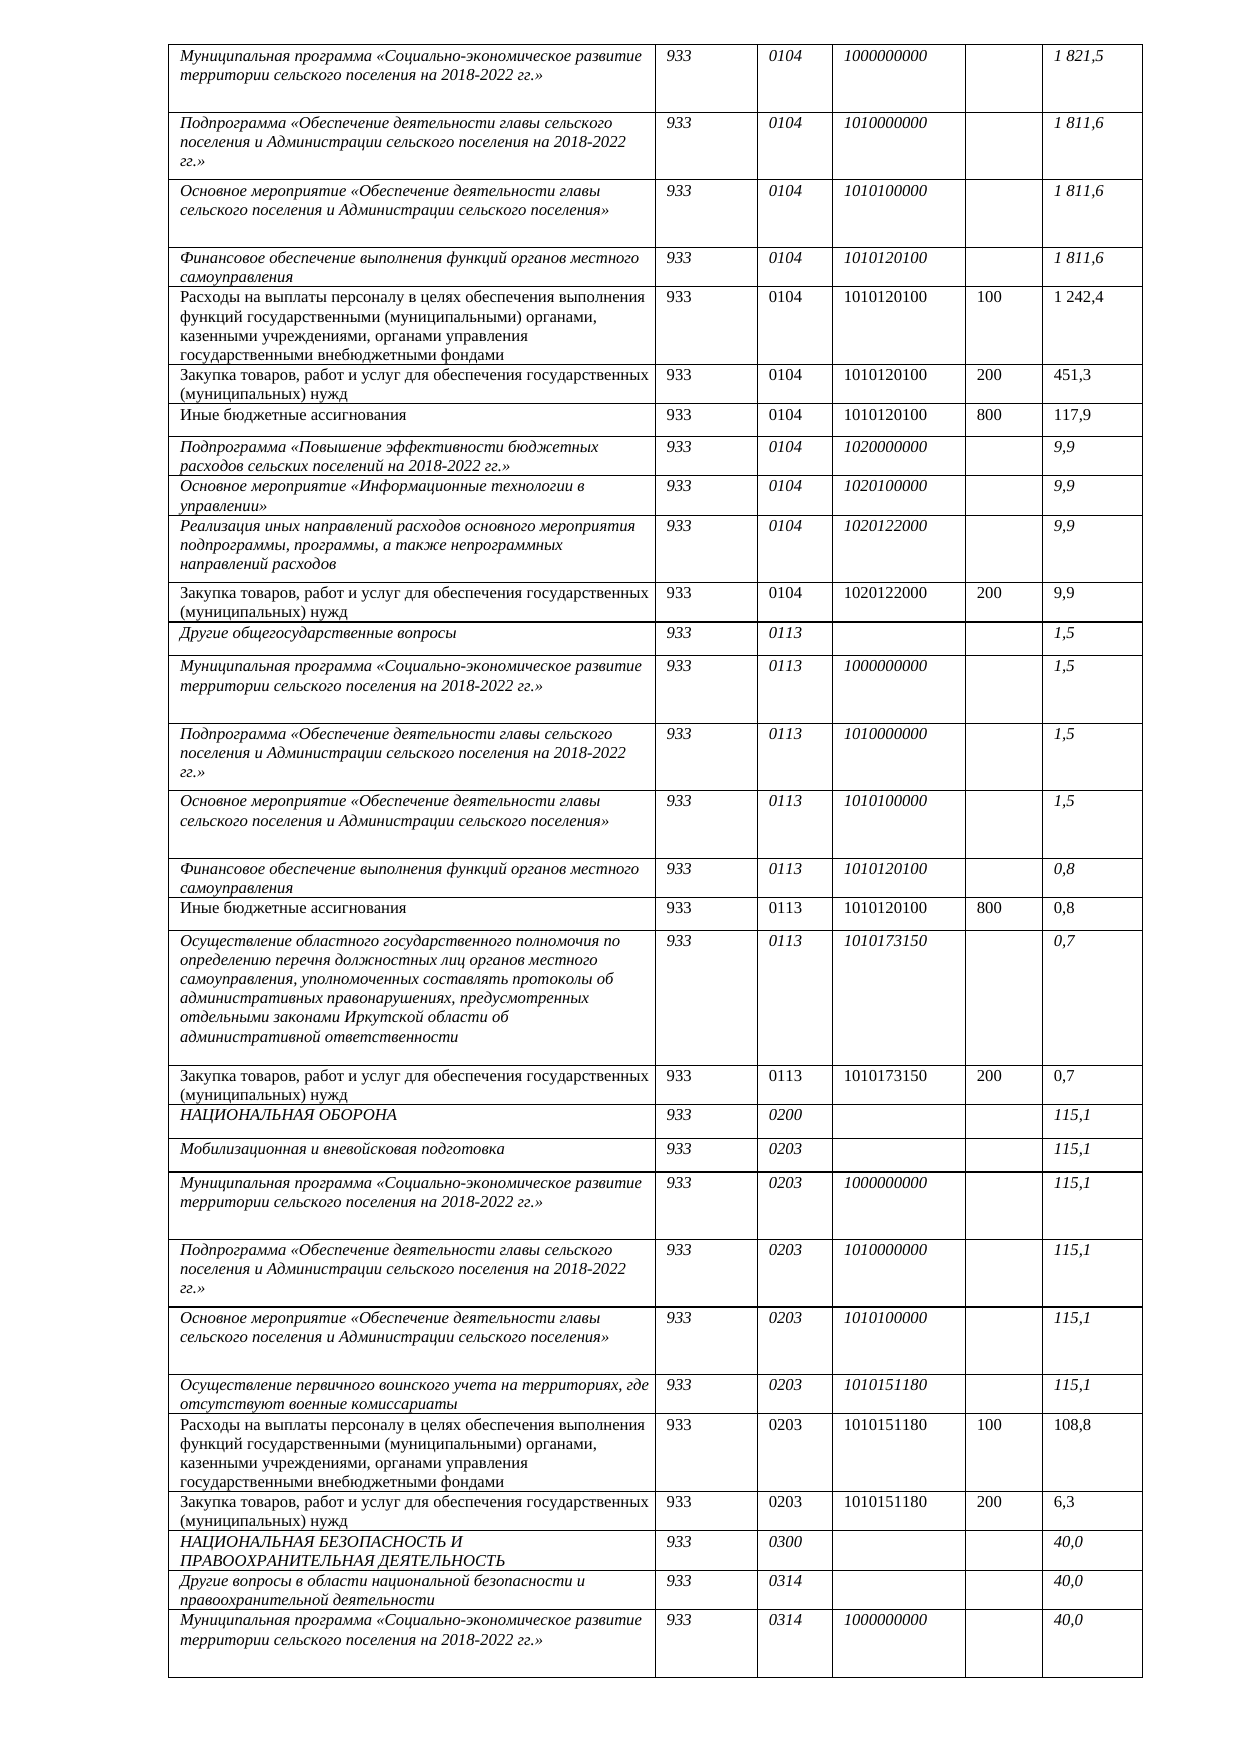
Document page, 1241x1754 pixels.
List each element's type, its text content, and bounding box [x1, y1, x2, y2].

table_cell 1 821,5 [1043, 45, 1142, 112]
table_cell [833, 623, 965, 655]
table_cell 108,8 [1043, 1414, 1142, 1491]
table_cell 800 [966, 898, 1042, 929]
table_cell 1010151180 [833, 1375, 965, 1413]
table_cell Подпрограмма «Обеспечение деятельности главы сельского поселения и Администрации сельского поселения на 2018-2022 гг.» [169, 1240, 655, 1306]
table_cell [833, 1139, 965, 1171]
table_cell 0300 [758, 1531, 832, 1570]
table_cell 1010100000 [833, 1308, 965, 1374]
table_cell 0113 [758, 931, 832, 1064]
table_cell 1000000000 [833, 656, 965, 723]
table_cell [966, 113, 1042, 179]
table_cell 1020100000 [833, 476, 965, 514]
table_cell 115,1 [1043, 1240, 1142, 1306]
table_cell [966, 45, 1042, 112]
table_cell [966, 248, 1042, 286]
table_cell Реализация иных направлений расходов основного мероприятия подпрограммы, программы, а также непрограммных направлений расходов [169, 516, 655, 582]
table_cell 933 [656, 1066, 757, 1104]
table_cell 0,7 [1043, 931, 1142, 1064]
table_cell 0104 [758, 365, 832, 403]
table_cell 933 [656, 1139, 757, 1171]
table_cell 933 [656, 437, 757, 475]
table_cell 933 [656, 180, 757, 247]
table_cell 1 811,6 [1043, 180, 1142, 247]
table_cell 115,1 [1043, 1308, 1142, 1374]
table_cell Финансовое обеспечение выполнения функций органов местного самоуправления [169, 248, 655, 286]
table_cell 451,3 [1043, 365, 1142, 403]
table_cell [966, 1173, 1042, 1239]
table_cell Основное мероприятие «Информационные технологии в управлении» [169, 476, 655, 514]
table_cell 1010100000 [833, 180, 965, 247]
table_cell [966, 623, 1042, 655]
table_cell 40,0 [1043, 1610, 1142, 1677]
table_cell [833, 1531, 965, 1570]
table_cell [966, 1240, 1042, 1306]
table_cell 0104 [758, 180, 832, 247]
table_cell 933 [656, 45, 757, 112]
table_cell Основное мероприятие «Обеспечение деятельности главы сельского поселения и Администрации сельского поселения» [169, 1308, 655, 1374]
table_cell [966, 476, 1042, 514]
table_cell 933 [656, 1610, 757, 1677]
table_cell 0104 [758, 404, 832, 436]
table_cell 1 242,4 [1043, 287, 1142, 364]
table_cell 933 [656, 1492, 757, 1530]
table_cell 933 [656, 1414, 757, 1491]
table_cell 0104 [758, 287, 832, 364]
table_cell 1010120100 [833, 365, 965, 403]
table_cell 933 [656, 365, 757, 403]
table_cell 0113 [758, 656, 832, 723]
table_cell 1020122000 [833, 583, 965, 621]
table_cell [966, 859, 1042, 897]
table_cell [966, 931, 1042, 1064]
table_cell 1000000000 [833, 1173, 965, 1239]
table_cell 1,5 [1043, 791, 1142, 858]
table_cell 1010000000 [833, 113, 965, 179]
table_cell 1,5 [1043, 724, 1142, 790]
table_cell Основное мероприятие «Обеспечение деятельности главы сельского поселения и Администрации сельского поселения» [169, 791, 655, 858]
table_cell 933 [656, 1308, 757, 1374]
table_cell 0,8 [1043, 859, 1142, 897]
table_cell 933 [656, 898, 757, 929]
table_cell 1010120100 [833, 859, 965, 897]
table_cell Закупка товаров, работ и услуг для обеспечения государственных (муниципальных) нужд [169, 1066, 655, 1104]
table_cell 0203 [758, 1173, 832, 1239]
table_cell Закупка товаров, работ и услуг для обеспечения государственных (муниципальных) нужд [169, 1492, 655, 1530]
table_cell 200 [966, 583, 1042, 621]
table_cell Осуществление первичного воинского учета на территориях, где отсутствуют военные комиссариаты [169, 1375, 655, 1413]
table_cell 933 [656, 656, 757, 723]
table_cell 115,1 [1043, 1375, 1142, 1413]
table_cell [966, 1531, 1042, 1570]
table_cell [966, 437, 1042, 475]
table_cell Муниципальная программа «Социально-экономическое развитие территории сельского поселения на 2018-2022 гг.» [169, 1610, 655, 1677]
table_cell 933 [656, 791, 757, 858]
table_cell 933 [656, 931, 757, 1064]
table_cell 1010000000 [833, 724, 965, 790]
table_cell Другие вопросы в области национальной безопасности и правоохранительной деятельности [169, 1571, 655, 1609]
table_cell 115,1 [1043, 1105, 1142, 1138]
table_cell [966, 1139, 1042, 1171]
table_cell Мобилизационная и вневойсковая подготовка [169, 1139, 655, 1171]
table_cell [833, 1571, 965, 1609]
table_cell 1010151180 [833, 1492, 965, 1530]
table_cell [966, 1610, 1042, 1677]
table_cell 9,9 [1043, 583, 1142, 621]
table_cell 1000000000 [833, 45, 965, 112]
table_cell Муниципальная программа «Социально-экономическое развитие территории сельского поселения на 2018-2022 гг.» [169, 656, 655, 723]
table_cell 1 811,6 [1043, 248, 1142, 286]
table_cell 933 [656, 583, 757, 621]
table_cell Подпрограмма «Обеспечение деятельности главы сельского поселения и Администрации сельского поселения на 2018-2022 гг.» [169, 724, 655, 790]
table_cell 0104 [758, 583, 832, 621]
table_cell [966, 724, 1042, 790]
table_cell [966, 1105, 1042, 1138]
table_cell 1,5 [1043, 623, 1142, 655]
table_cell [966, 1375, 1042, 1413]
table_cell 200 [966, 1066, 1042, 1104]
table_cell 800 [966, 404, 1042, 436]
table_cell 0203 [758, 1492, 832, 1530]
table_cell Другие общегосударственные вопросы [169, 623, 655, 655]
table_cell 100 [966, 1414, 1042, 1491]
table_cell НАЦИОНАЛЬНАЯ БЕЗОПАСНОСТЬ И ПРАВООХРАНИТЕЛЬНАЯ ДЕЯТЕЛЬНОСТЬ [169, 1531, 655, 1570]
table_cell 0,8 [1043, 898, 1142, 929]
table_cell 933 [656, 516, 757, 582]
table_cell НАЦИОНАЛЬНАЯ ОБОРОНА [169, 1105, 655, 1138]
table_cell 1010120100 [833, 404, 965, 436]
table_cell 1010173150 [833, 1066, 965, 1104]
table_cell 9,9 [1043, 516, 1142, 582]
table_cell 1010173150 [833, 931, 965, 1064]
table_cell 0113 [758, 623, 832, 655]
table_cell 933 [656, 1105, 757, 1138]
table_cell 40,0 [1043, 1531, 1142, 1570]
table_cell 200 [966, 1492, 1042, 1530]
table_cell [966, 516, 1042, 582]
table_cell Осуществление областного государственного полномочия по определению перечня должностных лиц органов местного самоуправления, уполномоченных составлять протоколы об административных правонарушениях, предусмотренных отдельными законами Иркутской области об административной ответственности [169, 931, 655, 1064]
table_cell 933 [656, 1240, 757, 1306]
table_cell 933 [656, 724, 757, 790]
table_cell 1010120100 [833, 287, 965, 364]
table_cell 1,5 [1043, 656, 1142, 723]
table_cell 933 [656, 1375, 757, 1413]
table_cell 933 [656, 1531, 757, 1570]
table_cell 933 [656, 287, 757, 364]
table_cell Закупка товаров, работ и услуг для обеспечения государственных (муниципальных) нужд [169, 365, 655, 403]
table_cell 1010151180 [833, 1414, 965, 1491]
table_cell 933 [656, 476, 757, 514]
table_cell 933 [656, 404, 757, 436]
table_cell 1010120100 [833, 248, 965, 286]
table_cell 40,0 [1043, 1571, 1142, 1609]
table_cell 0104 [758, 113, 832, 179]
table_cell [833, 1105, 965, 1138]
table_cell 933 [656, 623, 757, 655]
table_cell 0113 [758, 1066, 832, 1104]
table_cell 933 [656, 859, 757, 897]
table_cell 0104 [758, 248, 832, 286]
table_cell 933 [656, 248, 757, 286]
table_cell Закупка товаров, работ и услуг для обеспечения государственных (муниципальных) нужд [169, 583, 655, 621]
table_cell 933 [656, 113, 757, 179]
table_cell 1020000000 [833, 437, 965, 475]
table_cell 0113 [758, 859, 832, 897]
table_cell 0,7 [1043, 1066, 1142, 1104]
table_cell 6,3 [1043, 1492, 1142, 1530]
table_cell 0314 [758, 1610, 832, 1677]
table_cell [966, 656, 1042, 723]
table_cell 933 [656, 1173, 757, 1239]
table_cell 0113 [758, 898, 832, 929]
table_cell 0104 [758, 476, 832, 514]
table_cell 117,9 [1043, 404, 1142, 436]
table_cell 1 811,6 [1043, 113, 1142, 179]
table_cell Финансовое обеспечение выполнения функций органов местного самоуправления [169, 859, 655, 897]
table_cell 0200 [758, 1105, 832, 1138]
table_cell 1010100000 [833, 791, 965, 858]
table_cell 9,9 [1043, 476, 1142, 514]
table_cell [966, 1308, 1042, 1374]
table_cell Основное мероприятие «Обеспечение деятельности главы сельского поселения и Администрации сельского поселения» [169, 180, 655, 247]
table_cell 1000000000 [833, 1610, 965, 1677]
table_cell 1010120100 [833, 898, 965, 929]
table_cell 0104 [758, 516, 832, 582]
table_cell 1020122000 [833, 516, 965, 582]
table_cell 0203 [758, 1139, 832, 1171]
table_cell 0314 [758, 1571, 832, 1609]
table_cell [966, 180, 1042, 247]
table_cell 200 [966, 365, 1042, 403]
table_cell 933 [656, 1571, 757, 1609]
table_cell Иные бюджетные ассигнования [169, 404, 655, 436]
table_cell 0113 [758, 724, 832, 790]
table_cell Иные бюджетные ассигнования [169, 898, 655, 929]
table_cell 0113 [758, 791, 832, 858]
table_cell 0203 [758, 1240, 832, 1306]
table_cell Подпрограмма «Обеспечение деятельности главы сельского поселения и Администрации сельского поселения на 2018-2022 гг.» [169, 113, 655, 179]
table_cell [966, 791, 1042, 858]
table_cell 115,1 [1043, 1139, 1142, 1171]
table_cell 0203 [758, 1414, 832, 1491]
table_cell 1010000000 [833, 1240, 965, 1306]
table_cell 0203 [758, 1375, 832, 1413]
table_cell 0203 [758, 1308, 832, 1374]
table_cell 100 [966, 287, 1042, 364]
table_cell 0104 [758, 45, 832, 112]
table_cell Подпрограмма «Повышение эффективности бюджетных расходов сельских поселений на 2018-2022 гг.» [169, 437, 655, 475]
table_cell 9,9 [1043, 437, 1142, 475]
table_cell Муниципальная программа «Социально-экономическое развитие территории сельского поселения на 2018-2022 гг.» [169, 1173, 655, 1239]
table_cell [966, 1571, 1042, 1609]
table_cell Муниципальная программа «Социально-экономическое развитие территории сельского поселения на 2018-2022 гг.» [169, 45, 655, 112]
table_cell 115,1 [1043, 1173, 1142, 1239]
table_cell 0104 [758, 437, 832, 475]
